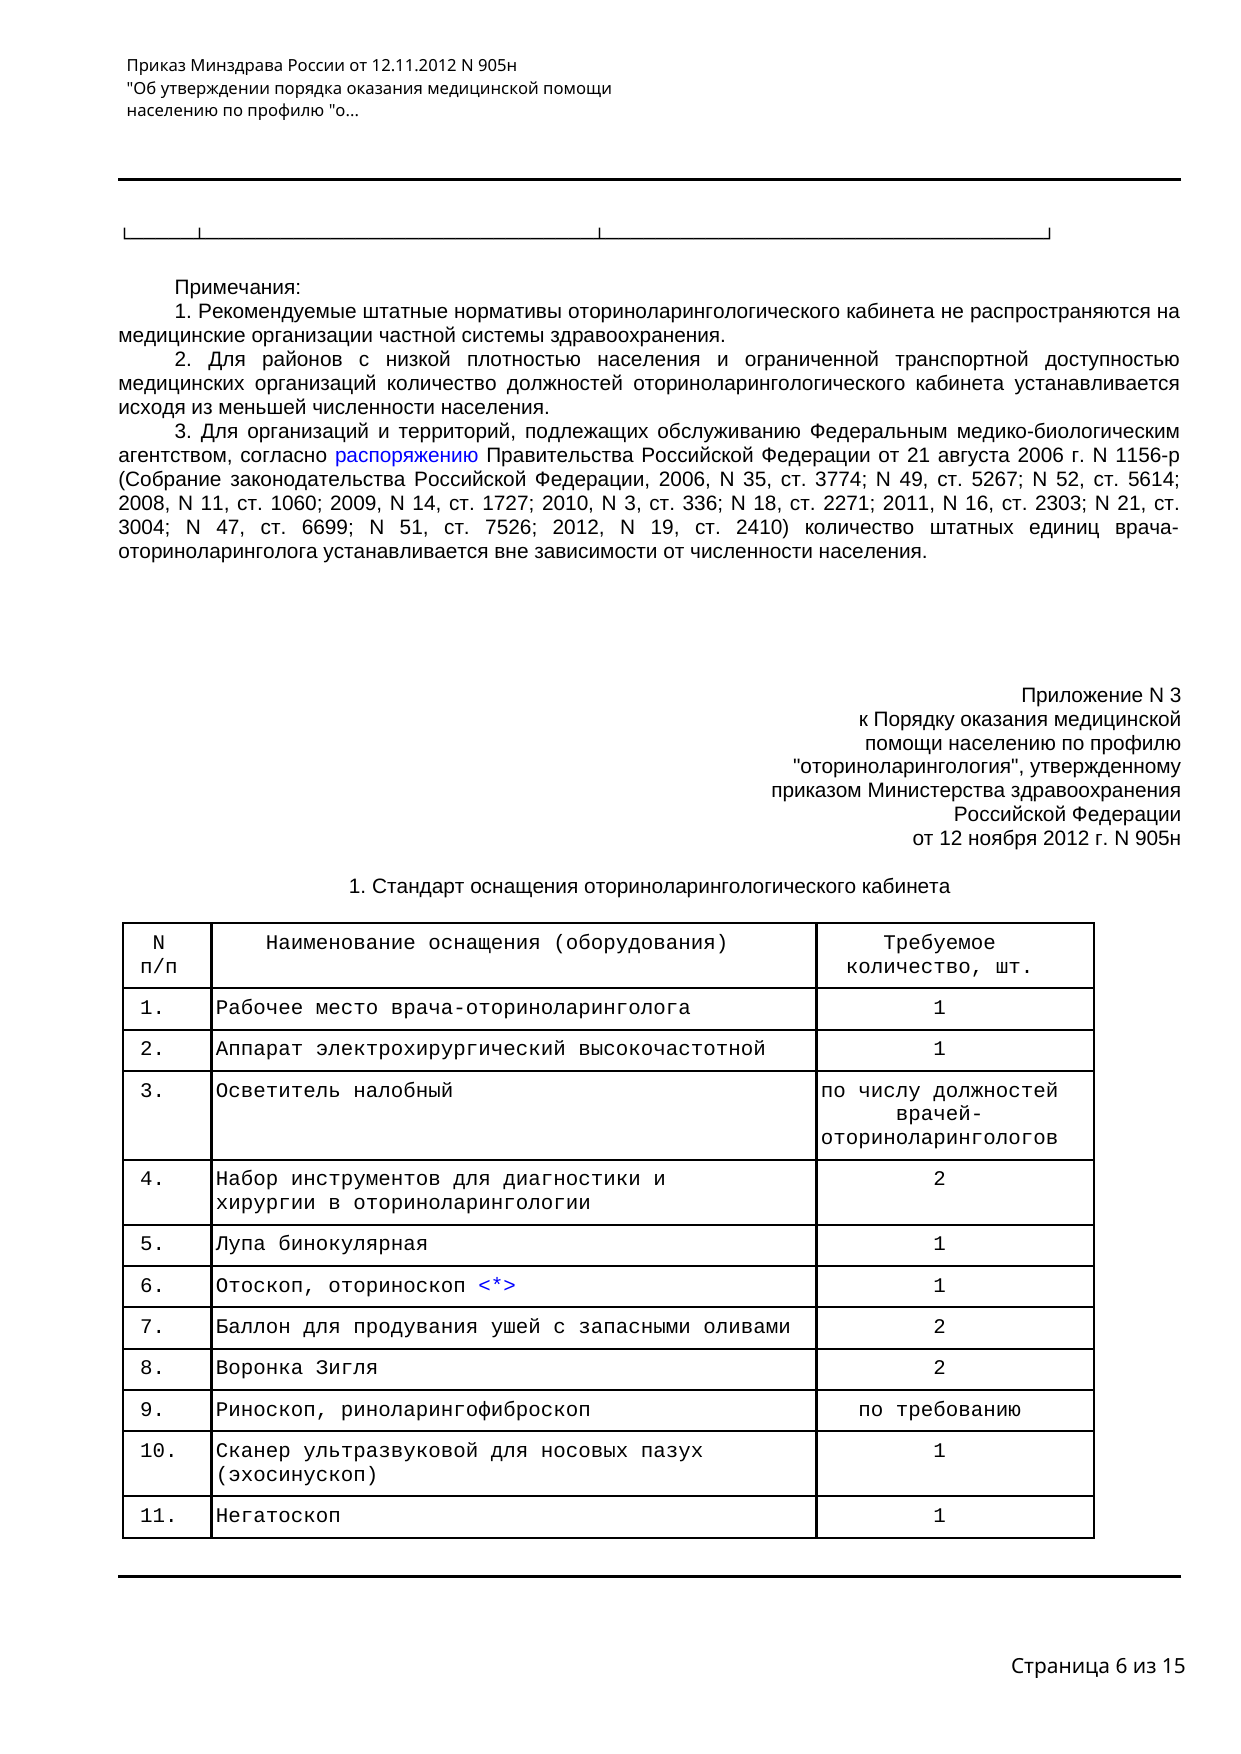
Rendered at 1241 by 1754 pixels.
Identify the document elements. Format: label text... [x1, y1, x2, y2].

table_cell 2. [124, 1031, 210, 1070]
table_cell 1 [818, 1267, 1093, 1306]
table_cell 10. [124, 1432, 210, 1495]
table_cell Рабочее место врача-оториноларинголога [213, 989, 815, 1028]
table_cell 3. [124, 1072, 210, 1158]
table_cell Негатоскоп [213, 1497, 815, 1537]
table_cell по числу должностей врачей- оториноларингологов [818, 1072, 1093, 1158]
table_cell 7. [124, 1308, 210, 1347]
table_header N п/п [124, 924, 210, 987]
table_header Наименование оснащения (оборудования) [213, 924, 815, 987]
table_cell 9. [124, 1391, 210, 1430]
text Российской Федерации [118, 802, 1181, 826]
text 2. Для районов с низкой плотностью населения и ограниченной транспортной доступностью медицинских организаций количество должностей оториноларингологического кабинета устанавливается исходя из меньшей численности населения. [118, 347, 1181, 419]
table_cell 1 [818, 1432, 1093, 1495]
table_cell Воронка Зигля [213, 1350, 815, 1389]
table_cell 1 [818, 1226, 1093, 1265]
text от 12 ноября 2012 г. N 905н [118, 826, 1181, 850]
text Примечания: [118, 275, 1181, 299]
table_cell 1. [124, 989, 210, 1028]
text 3. Для организаций и территорий, подлежащих обслуживанию Федеральным медико-биологическим агентством, согласно распоряжению Правительства Российской Федерации от 21 августа 2006 г. N 1156-р (Собрание законодательства Российской Федерации, 2006, N 35, ст. 3774; N 49, ст. 5267; N 52, ст. 5614; 2008, N 11, ст. 1060; 2009, N 14, ст. 1727; 2010, N 3, ст. 336; N 18, ст. 2271; 2011, N 16, ст. 2303; N 21, ст. 3004; N 47, ст. 6699; N 51, ст. 7526; 2012, N 19, ст. 2410) количество штатных единиц врача-оториноларинголога устанавливается вне зависимости от численности населения. [118, 419, 1181, 563]
table_cell 5. [124, 1226, 210, 1265]
text помощи населению по профилю [118, 730, 1181, 754]
table_cell 11. [124, 1497, 210, 1537]
text 1. Рекомендуемые штатные нормативы оториноларингологического кабинета не распространяются на медицинские организации частной системы здравоохранения. [118, 299, 1181, 347]
table_header Требуемое количество, шт. [818, 924, 1093, 987]
table_cell 1 [818, 1031, 1093, 1070]
text └─────┴───────────────────────────────┴───────────────────────────────────┘ [118, 228, 1181, 251]
table_cell 8. [124, 1350, 210, 1389]
table_cell 1 [818, 1497, 1093, 1537]
table_cell Сканер ультразвуковой для носовых пазух (эхосинускоп) [213, 1432, 815, 1495]
table_cell 4. [124, 1161, 210, 1223]
table_cell 1 [818, 989, 1093, 1028]
table_cell Баллон для продувания ушей с запасными оливами [213, 1308, 815, 1347]
table_cell Аппарат электрохирургический высокочастотной [213, 1031, 815, 1070]
table_cell 2 [818, 1308, 1093, 1347]
text к Порядку оказания медицинской [118, 706, 1181, 730]
table_cell Лупа бинокулярная [213, 1226, 815, 1265]
table_cell по требованию [818, 1391, 1093, 1430]
table_cell 2 [818, 1350, 1093, 1389]
text 1. Стандарт оснащения оториноларингологического кабинета [118, 874, 1181, 898]
text Приложение N 3 [118, 682, 1181, 706]
table_cell 6. [124, 1267, 210, 1306]
table_cell Набор инструментов для диагностики и хирургии в оториноларингологии [213, 1161, 815, 1223]
table_cell Риноскоп, риноларингофиброскоп [213, 1391, 815, 1430]
text приказом Министерства здравоохранения [118, 778, 1181, 802]
table_cell Отоскоп, оториноскоп <*> [213, 1267, 815, 1306]
text "оториноларингология", утвержденному [118, 754, 1181, 778]
table_cell 2 [818, 1161, 1093, 1223]
table_cell Осветитель налобный [213, 1072, 815, 1158]
